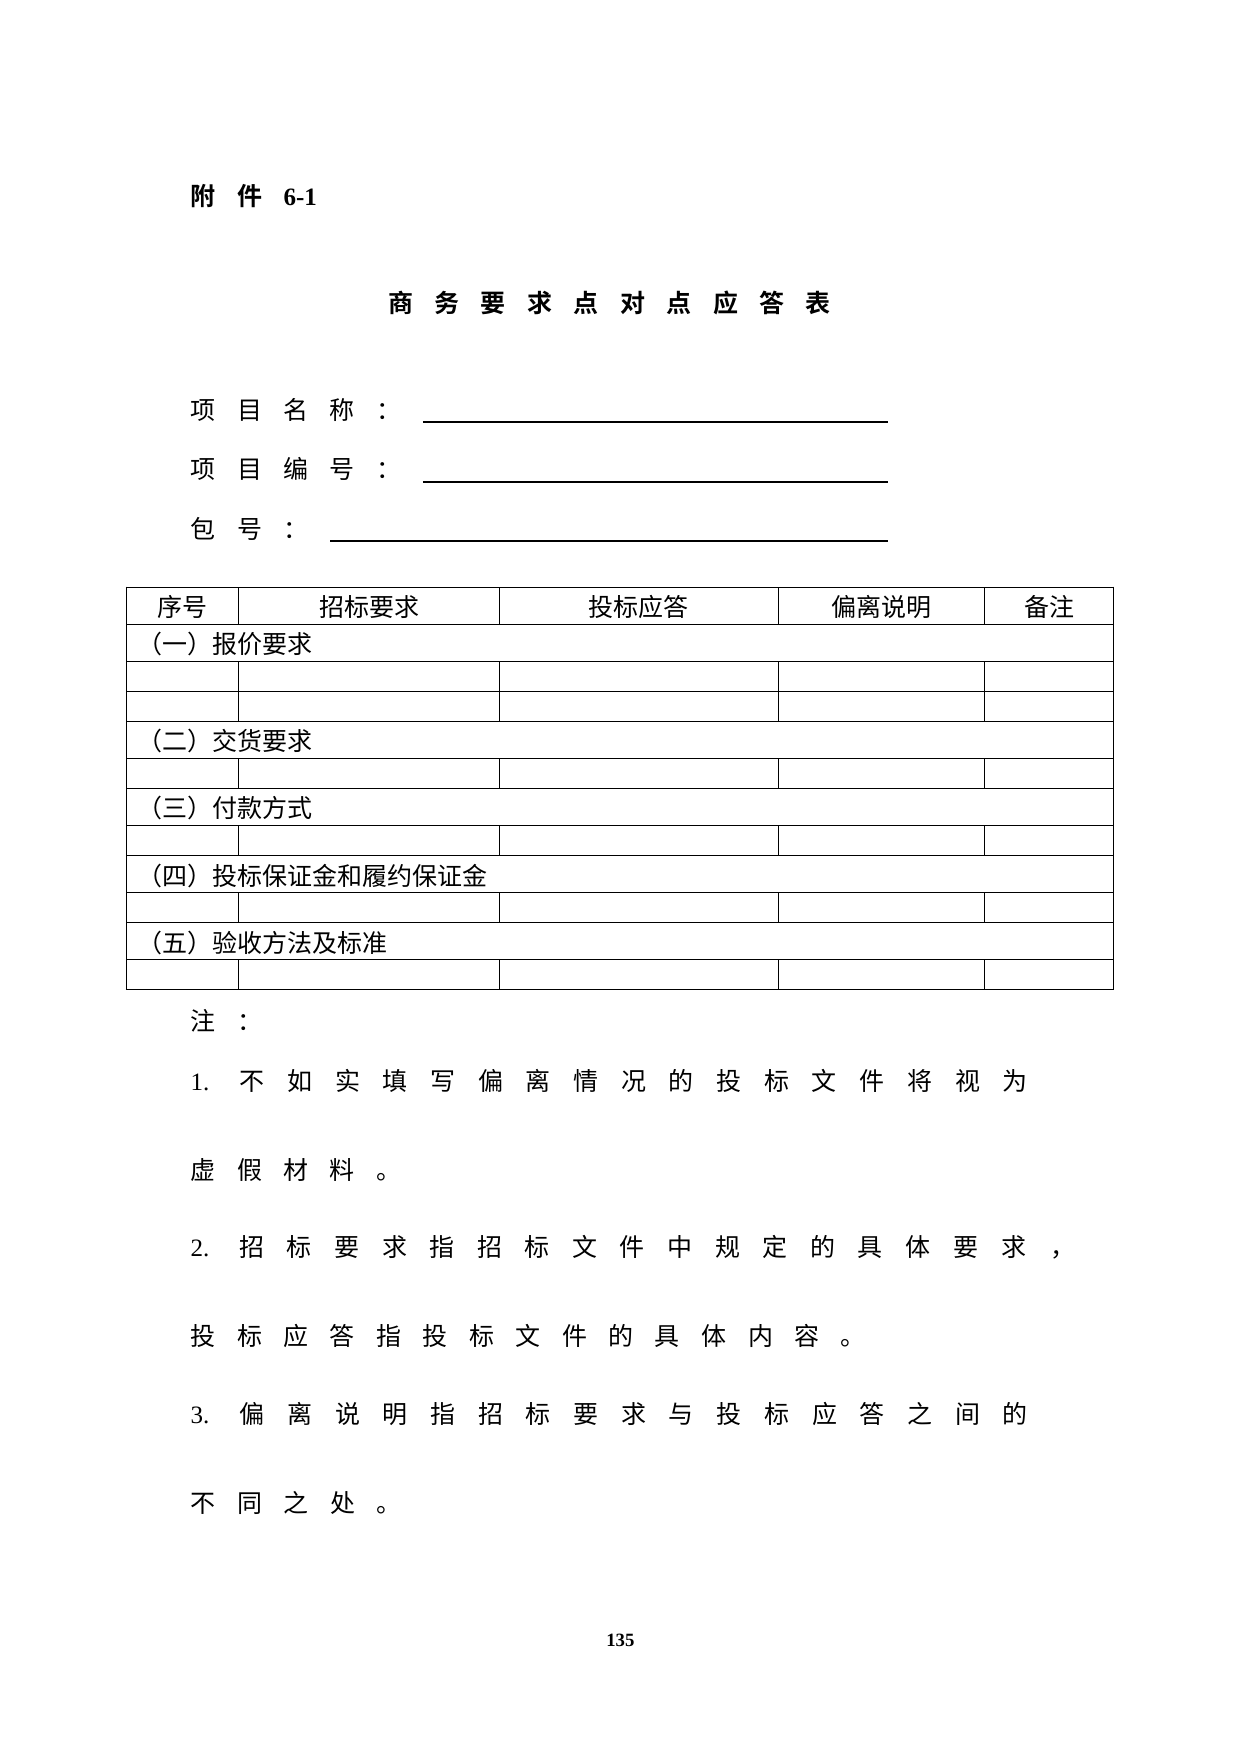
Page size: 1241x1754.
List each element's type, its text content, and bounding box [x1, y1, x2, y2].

text 注： [190, 990, 1050, 1049]
text 3. 偏离说明指招标要求与投标应答之间的不同之处。 [190, 1383, 1050, 1531]
table_cell [239, 960, 499, 989]
table_cell [239, 826, 499, 855]
table_cell [779, 662, 984, 691]
table_cell （三）付款方式 [127, 789, 1113, 825]
table_cell [127, 662, 238, 691]
table_cell [779, 893, 984, 922]
table_cell [985, 692, 1113, 721]
table_cell [985, 826, 1113, 855]
text 商务要求点对点应答表 [190, 272, 1050, 331]
table_cell [779, 960, 984, 989]
table_cell [239, 692, 499, 721]
table_cell [985, 759, 1113, 788]
table_cell （一）报价要求 [127, 625, 1113, 661]
table_header 序号 [127, 588, 238, 624]
table_cell [500, 960, 778, 989]
table_cell （二）交货要求 [127, 722, 1113, 758]
table_cell [239, 893, 499, 922]
table_header 招标要求 [239, 588, 499, 624]
table_cell [500, 893, 778, 922]
text 附件6-1 [190, 164, 1050, 224]
text 2. 招标要求指招标文件中规定的具体要求，投标应答指投标文件的具体内容。 [190, 1216, 1050, 1364]
table_cell [239, 759, 499, 788]
table_cell [127, 960, 238, 989]
table_cell （四）投标保证金和履约保证金 [127, 856, 1113, 892]
table_cell （五）验收方法及标准 [127, 923, 1113, 959]
table_cell [985, 662, 1113, 691]
table_cell [985, 893, 1113, 922]
text 项目编号： [190, 438, 1050, 498]
table_cell [127, 893, 238, 922]
table_cell [127, 826, 238, 855]
table_cell [500, 662, 778, 691]
table_cell [500, 759, 778, 788]
table_cell [239, 662, 499, 691]
table_header 投标应答 [500, 588, 778, 624]
text 包号： [190, 498, 1050, 557]
table_cell [127, 692, 238, 721]
table_cell [779, 759, 984, 788]
table_header 偏离说明 [779, 588, 984, 624]
table_header 备注 [985, 588, 1113, 624]
text 项目名称： [190, 379, 1050, 438]
table_cell [985, 960, 1113, 989]
table_cell [500, 692, 778, 721]
text 1. 不如实填写偏离情况的投标文件将视为虚假材料。 [190, 1049, 1050, 1198]
table_cell [779, 826, 984, 855]
table_cell [127, 759, 238, 788]
table_cell [500, 826, 778, 855]
table_cell [779, 692, 984, 721]
